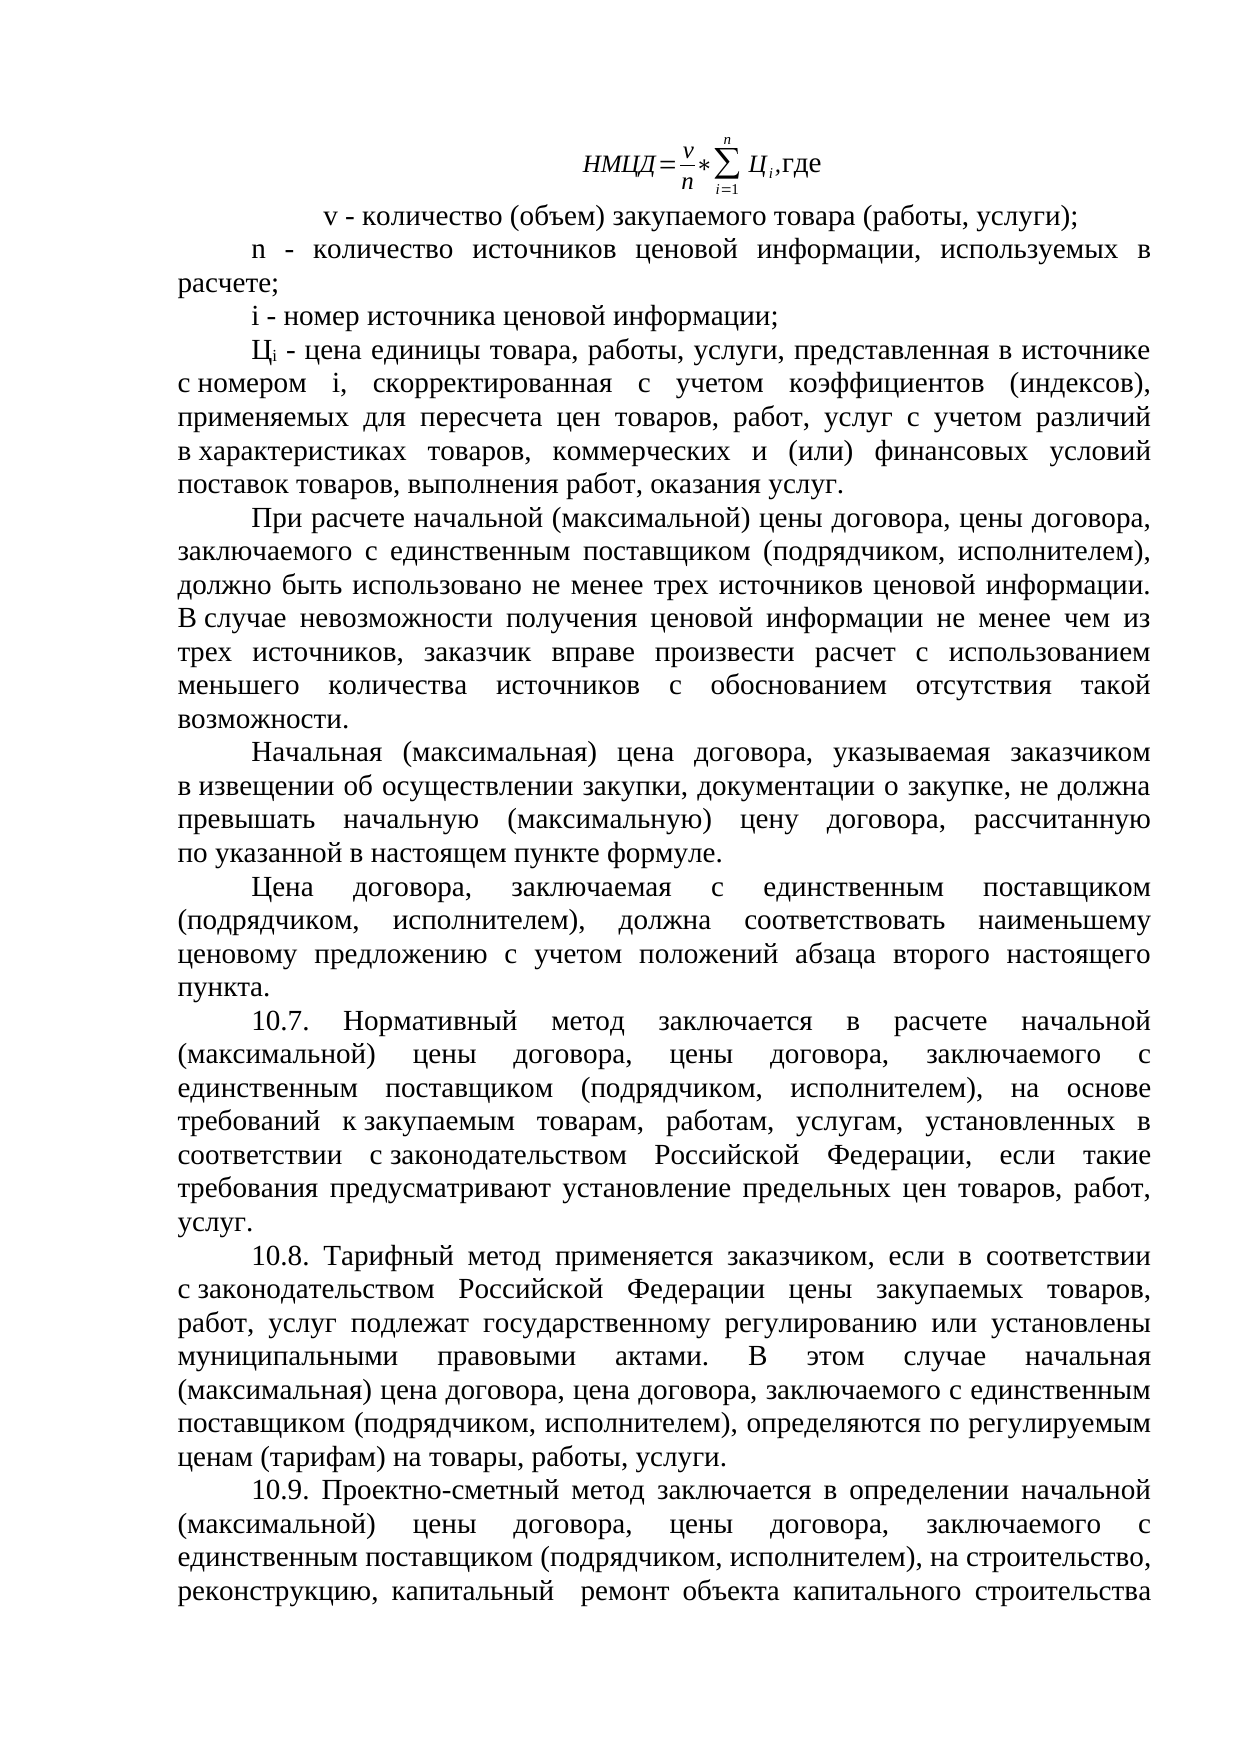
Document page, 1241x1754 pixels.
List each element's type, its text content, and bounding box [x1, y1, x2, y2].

text Цена договора, заключаемая с единственным поставщиком (подрядчиком, исполнителем), должна соответствовать наименьшему ценовому предложению с учетом положений абзаца второго настоящего пункта. [177, 869, 1152, 1003]
text 10.7. Нормативный метод заключается в расчете начальной (максимальной) цены договора, цены договора, заключаемого с единственным поставщиком (подрядчиком, исполнителем), на основе требований к закупаемым товарам, работам, услугам, установленных в соответствии с законодательством Российской Федерации, если такие требования предусматривают установление предельных цен товаров, работ, услуг. [177, 1003, 1152, 1238]
text При расчете начальной (максимальной) цены договора, цены договора, заключаемого с единственным поставщиком (подрядчиком, исполнителем), должно быть использовано не менее трех источников ценовой информации. В случае невозможности получения ценовой информации не менее чем из трех источников, заказчик вправе произвести расчет с использованием меньшего количества источников с обоснованием отсутствия такой возможности. [177, 500, 1152, 734]
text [177, 1472, 1152, 1607]
text Цi - цена единицы товара, работы, услуги, представленная в источнике с номером i, скорректированная с учетом коэффициентов (индексов), применяемых для пересчета цен товаров, работ, услуг с учетом различий в характеристиках товаров, коммерческих и (или) финансовых условий поставок товаров, выполнения работ, оказания услуг. [177, 332, 1152, 500]
text Начальная (максимальная) цена договора, указываемая заказчиком в извещении об осуществлении закупки, документации о закупке, не должна превышать начальную (максимальную) цену договора, рассчитанную по указанной в настоящем пункте формуле. [177, 734, 1152, 869]
text i - номер источника ценовой информации; [177, 298, 1152, 332]
text n - количество источников ценовой информации, используемых в расчете; [177, 231, 1152, 298]
text где v - количество (объем) закупаемого товара (работы, услуги); [177, 131, 1152, 231]
text 10.8. Тарифный метод применяется заказчиком, если в соответствии с законодательством Российской Федерации цены закупаемых товаров, работ, услуг подлежат государственному регулированию или установлены муниципальными правовыми актами. В этом случае начальная (максимальная) цена договора, цена договора, заключаемого с единственным поставщиком (подрядчиком, исполнителем), определяются по регулируемым ценам (тарифам) на товары, работы, услуги. [177, 1238, 1152, 1472]
